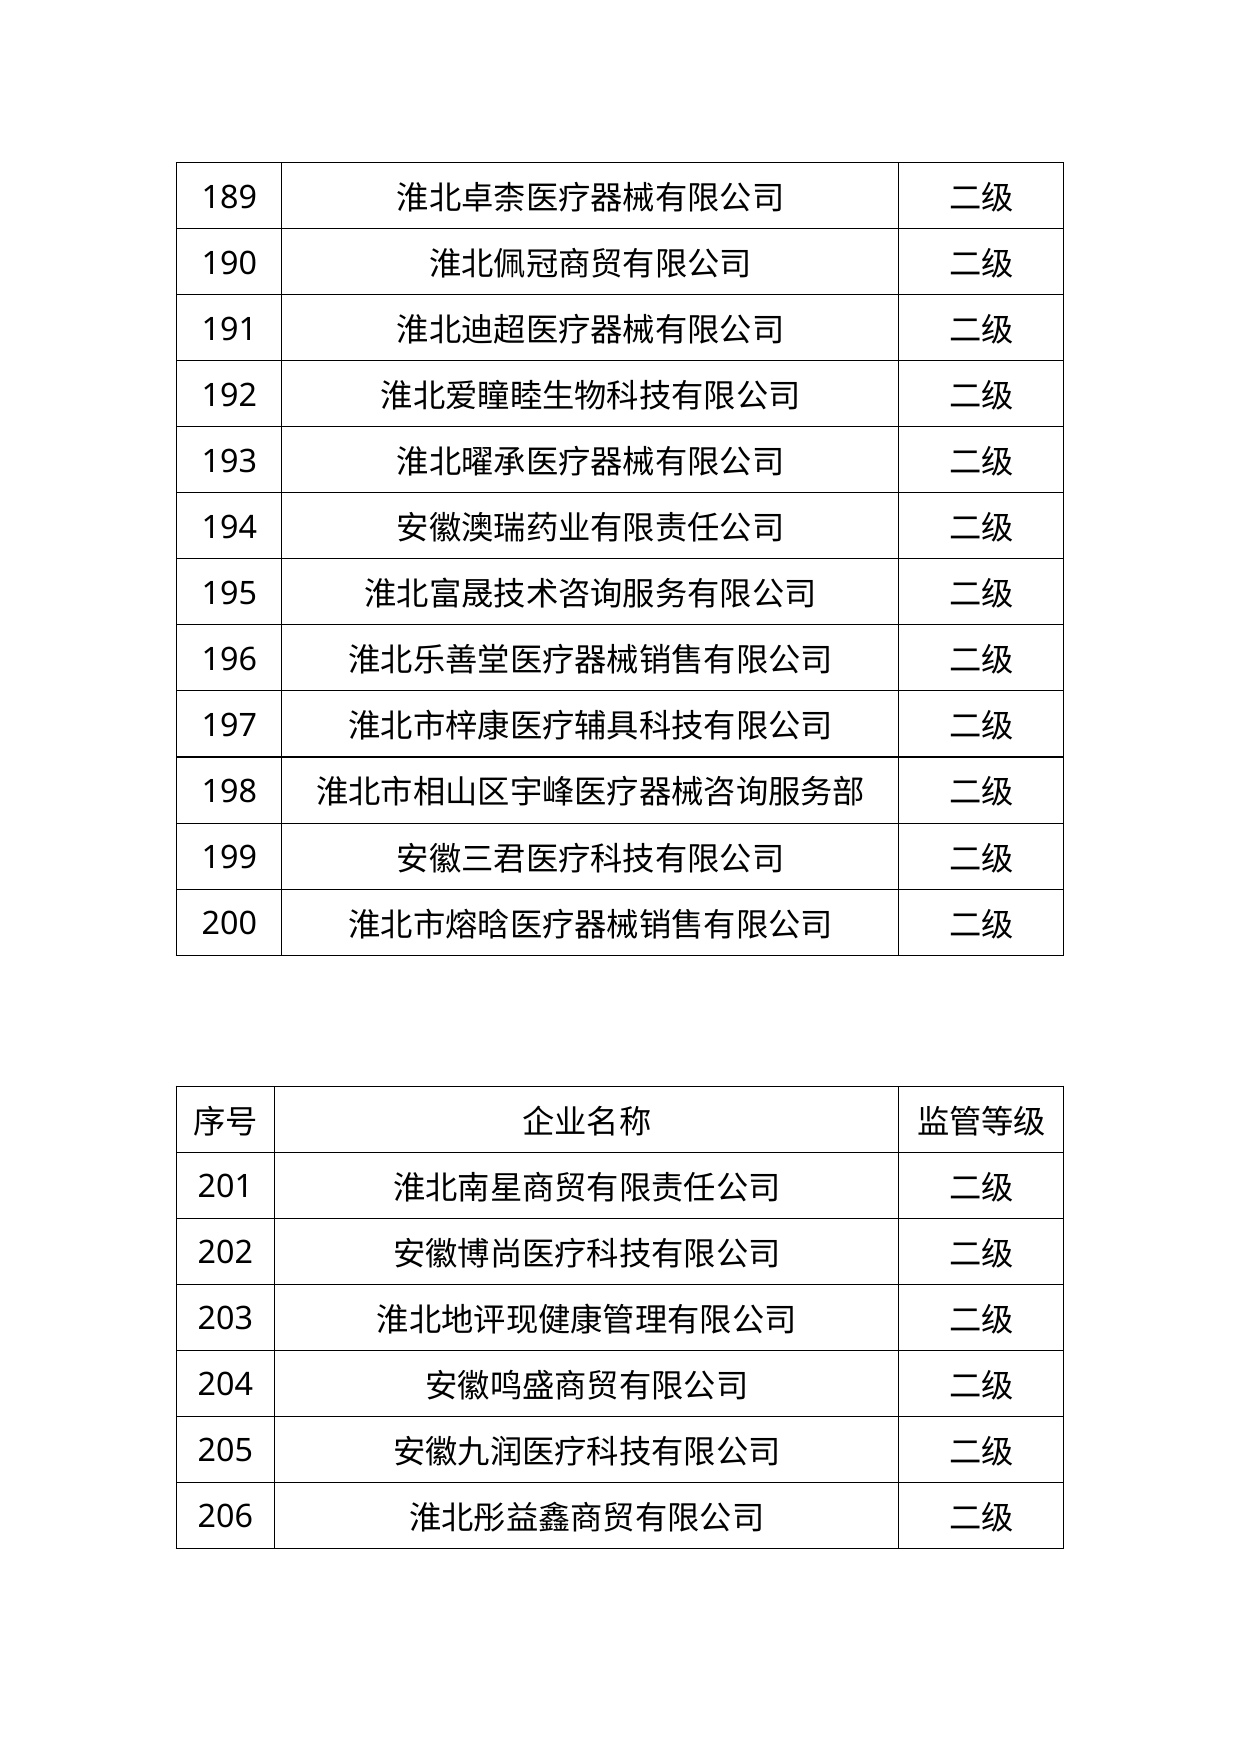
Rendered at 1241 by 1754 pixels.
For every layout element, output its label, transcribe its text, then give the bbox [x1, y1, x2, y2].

table_cell 安徽博尚医疗科技有限公司 [275, 1219, 898, 1284]
table_cell 195 [177, 559, 281, 624]
table_cell 安徽三君医疗科技有限公司 [282, 824, 898, 888]
table_cell 206 [177, 1483, 274, 1548]
table_cell 197 [177, 691, 281, 756]
table_cell 二级 [899, 890, 1063, 954]
table_header 序号 [177, 1087, 274, 1152]
table_cell 淮北乐善堂医疗器械销售有限公司 [282, 625, 898, 690]
table_cell 二级 [899, 625, 1063, 690]
table_cell 淮北迪超医疗器械有限公司 [282, 295, 898, 360]
table_cell 二级 [899, 691, 1063, 756]
table_cell 淮北南星商贸有限责任公司 [275, 1153, 898, 1218]
table_cell 201 [177, 1153, 274, 1218]
table_header 监管等级 [899, 1087, 1063, 1152]
table_cell 淮北市熔晗医疗器械销售有限公司 [282, 890, 898, 954]
table_cell 淮北彤益鑫商贸有限公司 [275, 1483, 898, 1548]
table_cell 189 [177, 163, 281, 228]
table_cell 淮北卓柰医疗器械有限公司 [282, 163, 898, 228]
table_header 企业名称 [275, 1087, 898, 1152]
table_cell 二级 [899, 493, 1063, 558]
table_cell 淮北市相山区宇峰医疗器械咨询服务部 [282, 758, 898, 822]
table_cell 二级 [899, 1153, 1063, 1218]
table_cell 淮北佩冠商贸有限公司 [282, 229, 898, 294]
table_cell 二级 [899, 1285, 1063, 1350]
table_cell 安徽鸣盛商贸有限公司 [275, 1351, 898, 1416]
table_cell 192 [177, 361, 281, 426]
table_cell 200 [177, 890, 281, 954]
table_cell 二级 [899, 163, 1063, 228]
table_cell 二级 [899, 1219, 1063, 1284]
table_cell 二级 [899, 824, 1063, 888]
table_cell 安徽澳瑞药业有限责任公司 [282, 493, 898, 558]
table_cell 二级 [899, 361, 1063, 426]
table_cell 203 [177, 1285, 274, 1350]
table_cell 198 [177, 758, 281, 822]
table_cell 194 [177, 493, 281, 558]
table_cell 二级 [899, 1351, 1063, 1416]
table_cell 二级 [899, 229, 1063, 294]
table_cell 二级 [899, 427, 1063, 492]
table_cell 190 [177, 229, 281, 294]
table_cell 193 [177, 427, 281, 492]
table_cell 199 [177, 824, 281, 888]
table_cell 191 [177, 295, 281, 360]
table_cell 二级 [899, 758, 1063, 822]
table_cell 二级 [899, 1483, 1063, 1548]
table_cell 淮北爱瞳睦生物科技有限公司 [282, 361, 898, 426]
table_cell 205 [177, 1417, 274, 1482]
table_cell 淮北地评现健康管理有限公司 [275, 1285, 898, 1350]
table_cell 淮北富晟技术咨询服务有限公司 [282, 559, 898, 624]
table_cell 淮北曜承医疗器械有限公司 [282, 427, 898, 492]
table_cell 二级 [899, 559, 1063, 624]
table_cell 196 [177, 625, 281, 690]
table_cell 202 [177, 1219, 274, 1284]
table_cell 204 [177, 1351, 274, 1416]
table_cell 淮北市梓康医疗辅具科技有限公司 [282, 691, 898, 756]
table_cell 二级 [899, 1417, 1063, 1482]
table_cell 二级 [899, 295, 1063, 360]
table_cell 安徽九润医疗科技有限公司 [275, 1417, 898, 1482]
